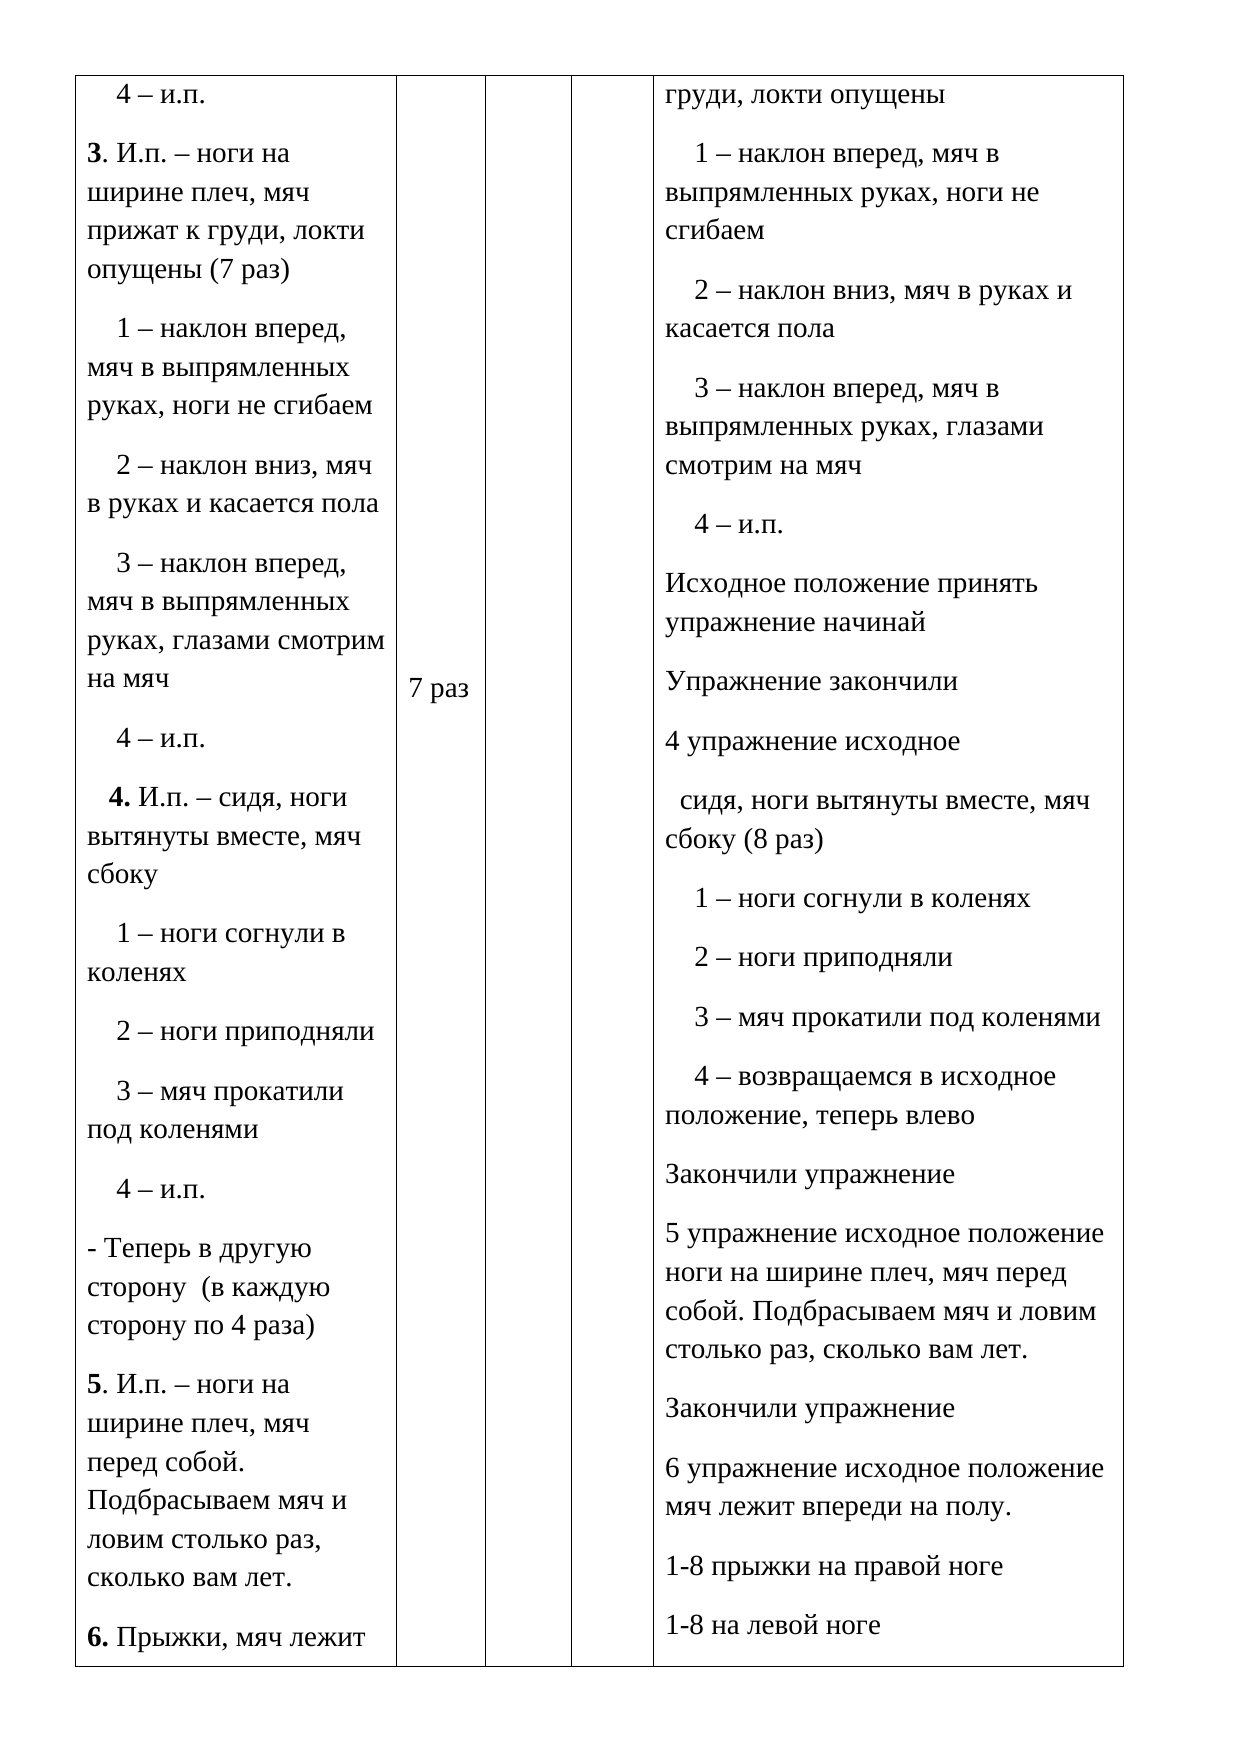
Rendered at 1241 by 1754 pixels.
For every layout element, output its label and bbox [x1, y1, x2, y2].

table_cell [654, 76, 1123, 1666]
table_cell [397, 76, 485, 1666]
table_cell [76, 76, 396, 1666]
table_cell [486, 76, 571, 1666]
table_cell [572, 76, 653, 1666]
